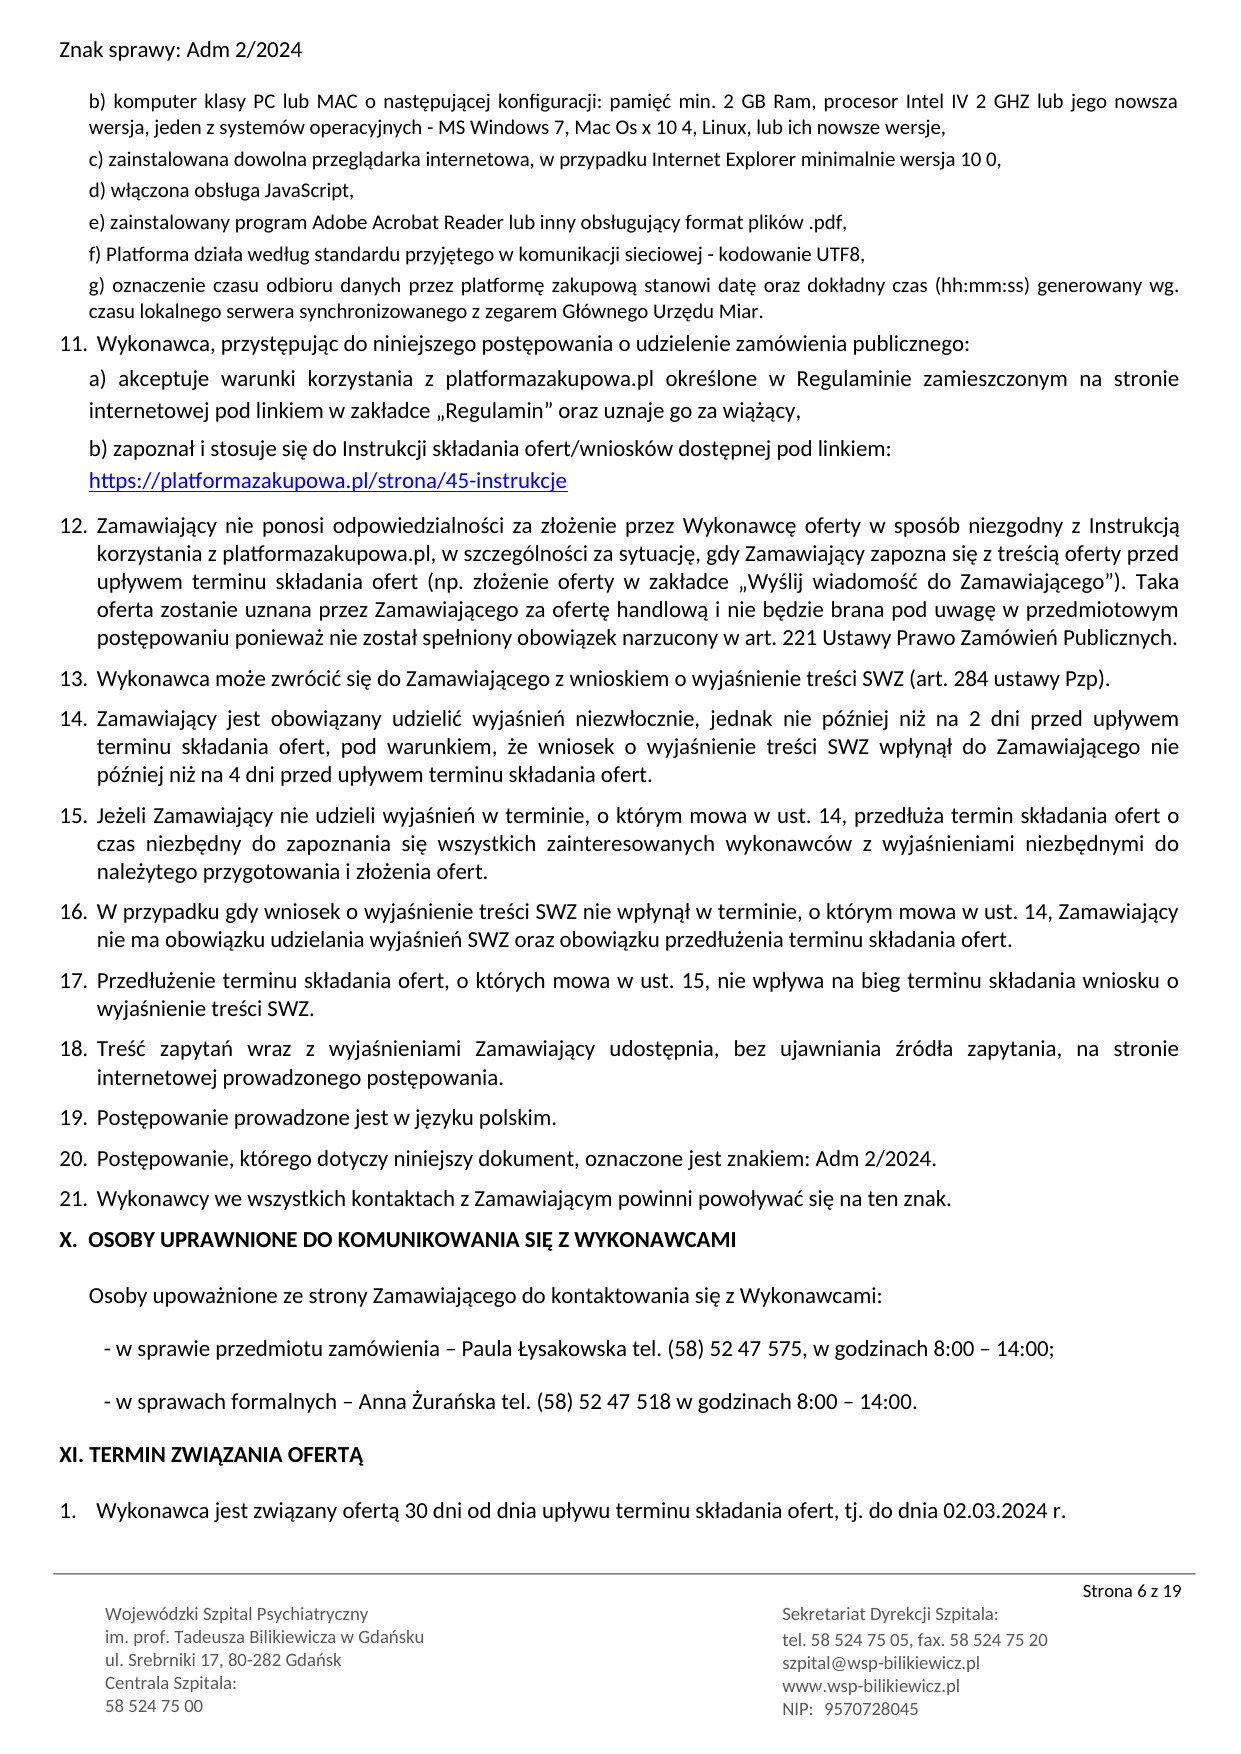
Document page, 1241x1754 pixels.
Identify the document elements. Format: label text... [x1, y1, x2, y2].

list Zamawiający jest obowiązany udzielić wyjaśnień niezwłocznie, jednak nie później niż na 2 dni przed upływem terminu składania ofert, pod warunkiem, że wniosek o wyjaśnienie treści SWZ wpłynął do Zamawiającego nie później niż na 4 dni przed upływem terminu składania ofert. [59, 704, 1181, 788]
list Postępowanie, którego dotyczy niniejszy dokument, oznaczone jest znakiem: Adm 2/2024. [59, 1144, 1181, 1172]
list Przedłużenie terminu składania ofert, o których mowa w ust. 15, nie wpływa na bieg terminu składania wniosku o wyjaśnienie treści SWZ. [59, 966, 1181, 1022]
text c) zainstalowana dowolna przeglądarka internetowa, w przypadku Internet Explorer minimalnie wersja 10 0, [89, 146, 1181, 171]
list Zamawiający nie ponosi odpowiedzialności za złożenie przez Wykonawcę oferty w sposób niezgodny z Instrukcją korzystania z platformazakupowa.pl, w szczególności za sytuację, gdy Zamawiający zapozna się z treścią oferty przed upływem terminu składania ofert (np. złożenie oferty w zakładce „Wyślij wiadomość do Zamawiającego”). Taka oferta zostanie uznana przez Zamawiającego za ofertę handlową i nie będzie brana pod uwagę w przedmiotowym postępowaniu ponieważ nie został spełniony obowiązek narzucony w art. 221 Ustawy Prawo Zamówień Publicznych. [59, 511, 1181, 651]
text X. OSOBY UPRAWNIONE DO KOMUNIKOWANIA SIĘ Z WYKONAWCAMI [59, 1225, 1181, 1253]
list Wykonawca może zwrócić się do Zamawiającego z wnioskiem o wyjaśnienie treści SWZ (art. 284 ustawy Pzp). [59, 664, 1181, 692]
list W przypadku gdy wniosek o wyjaśnienie treści SWZ nie wpłynął w terminie, o którym mowa w ust. 14, Zamawiający nie ma obowiązku udzielania wyjaśnień SWZ oraz obowiązku przedłużenia terminu składania ofert. [59, 897, 1181, 953]
text - w sprawach formalnych – Anna Żurańska tel. (58) 52 47 518 w godzinach 8:00 – 14:00. [103, 1387, 1181, 1415]
text e) zainstalowany program Adobe Acrobat Reader lub inny obsługujący format plików .pdf, [89, 209, 1181, 234]
list XI. TERMIN ZWIĄZANIA OFERTĄ [59, 1440, 1181, 1468]
list Postępowanie prowadzone jest w języku polskim. [59, 1103, 1181, 1131]
list Wykonawcy we wszystkich kontaktach z Zamawiającym powinni powoływać się na ten znak. [59, 1184, 1181, 1212]
text b) zapoznał i stosuje się do Instrukcji składania ofert/wniosków dostępnej pod linkiem: https://platformazakupowa.pl/strona/45-instrukcje [89, 434, 1181, 494]
text b) komputer klasy PC lub MAC o następującej konfiguracji: pamięć min. 2 GB Ram, procesor Intel IV 2 GHZ lub jego nowsza wersja, jeden z systemów operacyjnych - MS Windows 7, Mac Os x 10 4, Linux, lub ich nowsze wersje, [89, 89, 1181, 139]
text - w sprawie przedmiotu zamówienia – Paula Łysakowska tel. (58) 52 47 575, w godzinach 8:00 – 14:00; [103, 1334, 1181, 1362]
text g) oznaczenie czasu odbioru danych przez platformę zakupową stanowi datę oraz dokładny czas (hh:mm:ss) generowany wg. czasu lokalnego serwera synchronizowanego z zegarem Głównego Urzędu Miar. [89, 272, 1181, 323]
list Wykonawca jest związany ofertą 30 dni od dnia upływu terminu składania ofert, tj. do dnia 02.03.2024 r. [59, 1496, 1181, 1524]
list Treść zapytań wraz z wyjaśnieniami Zamawiający udostępnia, bez ujawniania źródła zapytania, na stronie internetowej prowadzonego postępowania. [59, 1034, 1181, 1091]
list Wykonawca, przystępując do niniejszego postępowania o udzielenie zamówienia publicznego: [59, 329, 1181, 357]
text a) akceptuje warunki korzystania z platformazakupowa.pl określone w Regulaminie zamieszczonym na stronie internetowej pod linkiem w zakładce „Regulamin” oraz uznaje go za wiążący, [89, 364, 1181, 424]
text d) włączona obsługa JavaScript, [89, 177, 1181, 203]
text f) Platforma działa według standardu przyjętego w komunikacji sieciowej - kodowanie UTF8, [89, 241, 1181, 266]
text Osoby upoważnione ze strony Zamawiającego do kontaktowania się z Wykonawcami: [59, 1281, 1181, 1309]
list Jeżeli Zamawiający nie udzieli wyjaśnień w terminie, o którym mowa w ust. 14, przedłuża termin składania ofert o czas niezbędny do zapoznania się wszystkich zainteresowanych wykonawców z wyjaśnieniami niezbędnymi do należytego przygotowania i złożenia ofert. [59, 801, 1181, 885]
